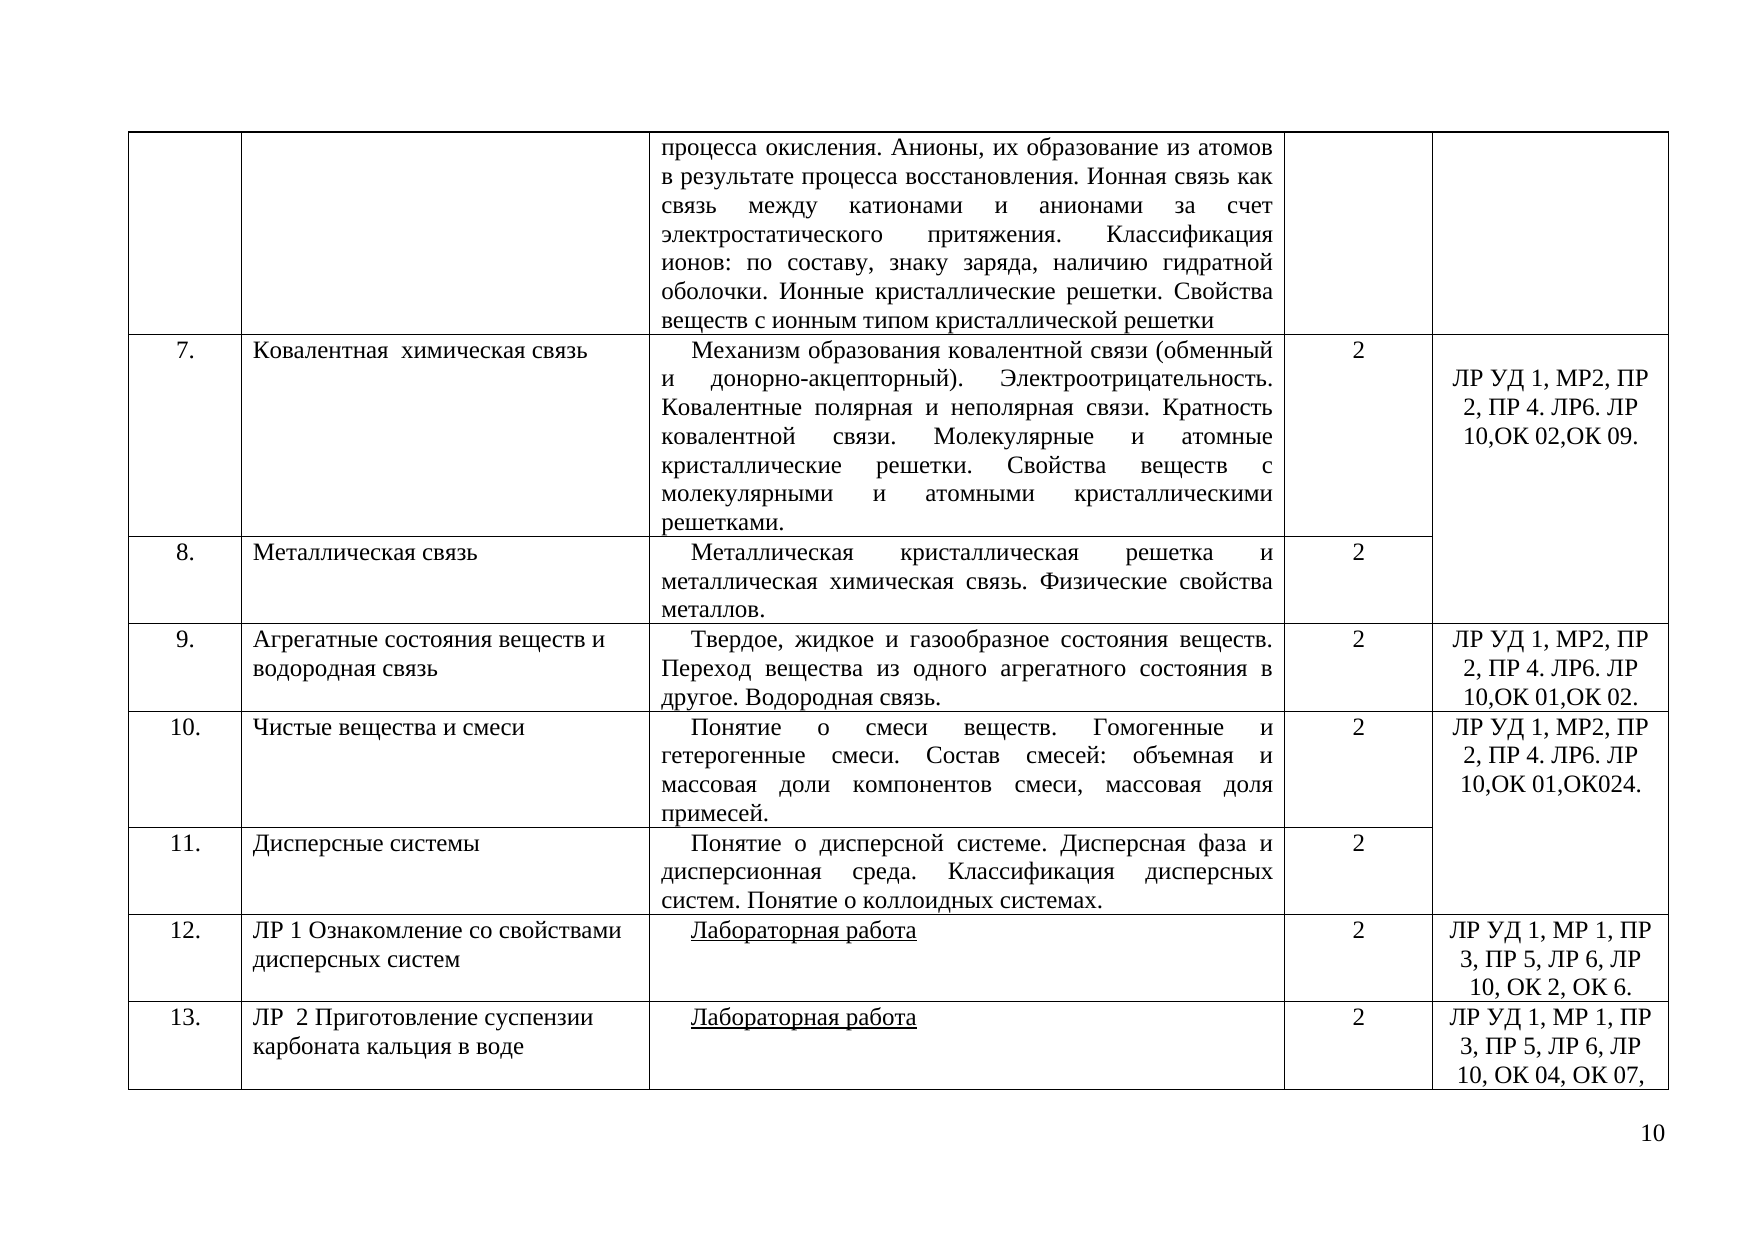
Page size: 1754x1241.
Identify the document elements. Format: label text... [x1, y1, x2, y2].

table_cell Понятие о смеси веществ. Гомогенные и гетерогенные смеси. Состав смесей: объемная и массовая доли компонентов смеси, массовая доля примесей. [650, 712, 1284, 827]
table_cell Металлическая связь [242, 537, 649, 623]
table_cell 7. [129, 335, 241, 536]
table_cell Твердое, жидкое и газообразное состояния веществ. Переход вещества из одного агрегатного состояния в другое. Водородная связь. [650, 624, 1284, 711]
table_cell 2 [1285, 915, 1432, 1001]
table_cell ЛР УД 1, МР 1, ПР 3, ПР 5, ЛР 6, ЛР 10, ОК 2, ОК 6. [1433, 915, 1668, 1001]
table_cell 9. [129, 624, 241, 711]
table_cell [650, 133, 1284, 334]
table_cell ЛР УД 1, МР2, ПР 2, ПР 4. ЛР6. ЛР 10,ОК 01,ОК 02. [1433, 624, 1668, 711]
table_cell 10. [129, 712, 241, 827]
table_cell 8. [129, 537, 241, 623]
table_cell ЛР УД 1, МР 1, ПР 3, ПР 5, ЛР 6, ЛР 10, ОК 04, ОК 07, [1433, 1002, 1668, 1088]
table_cell 12. [129, 915, 241, 1001]
table_cell Механизм образования ковалентной связи (обменный и донорно-акцепторный). Электроотрицательность. Ковалентные полярная и неполярная связи. Кратность ковалентной связи. Молекулярные и атомные кристаллические решетки. Свойства веществ с молекулярными и атомными кристаллическими решетками. [650, 335, 1284, 536]
table_cell Металлическая кристаллическая решетка и металлическая химическая связь. Физические свойства металлов. [650, 537, 1284, 623]
table_cell Лабораторная работа [650, 1002, 1284, 1088]
table_cell Понятие о дисперсной системе. Дисперсная фаза и дисперсионная среда. Классификация дисперсных систем. Понятие о коллоидных системах. [650, 828, 1284, 914]
table_cell 13. [129, 1002, 241, 1088]
table_cell Чистые вещества и смеси [242, 712, 649, 827]
table_cell 6. [129, 133, 241, 334]
table_cell Ковалентная химическая связь [242, 335, 649, 536]
table_cell Агрегатные состояния веществ и водородная связь [242, 624, 649, 711]
table_cell 2 [1285, 712, 1432, 827]
table_cell 2 [1285, 537, 1432, 623]
table_cell 2 [1285, 624, 1432, 711]
table_cell 2 [1285, 828, 1432, 914]
table_cell 2 [1285, 133, 1432, 334]
table_cell 2 [1285, 335, 1432, 536]
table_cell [242, 133, 649, 334]
table_cell Лабораторная работа [650, 915, 1284, 1001]
table_cell ЛР УД 1, МР2, ПР 2, ПР 4. ЛР6. ЛР 10,ОК 01,ОК024. [1433, 712, 1668, 914]
table_cell ЛР 1 Ознакомление со свойствами дисперсных систем [242, 915, 649, 1001]
table_cell 2 [1285, 1002, 1432, 1088]
table_cell 11. [129, 828, 241, 914]
table_cell ЛР УД 1, МР2, ПР 2, ПР 4. ЛР6. ЛР 10,ОК 02,ОК 09. [1433, 335, 1668, 623]
table_cell ЛР 2 Приготовление суспензии карбоната кальция в воде [242, 1002, 649, 1088]
table_cell Дисперсные системы [242, 828, 649, 914]
